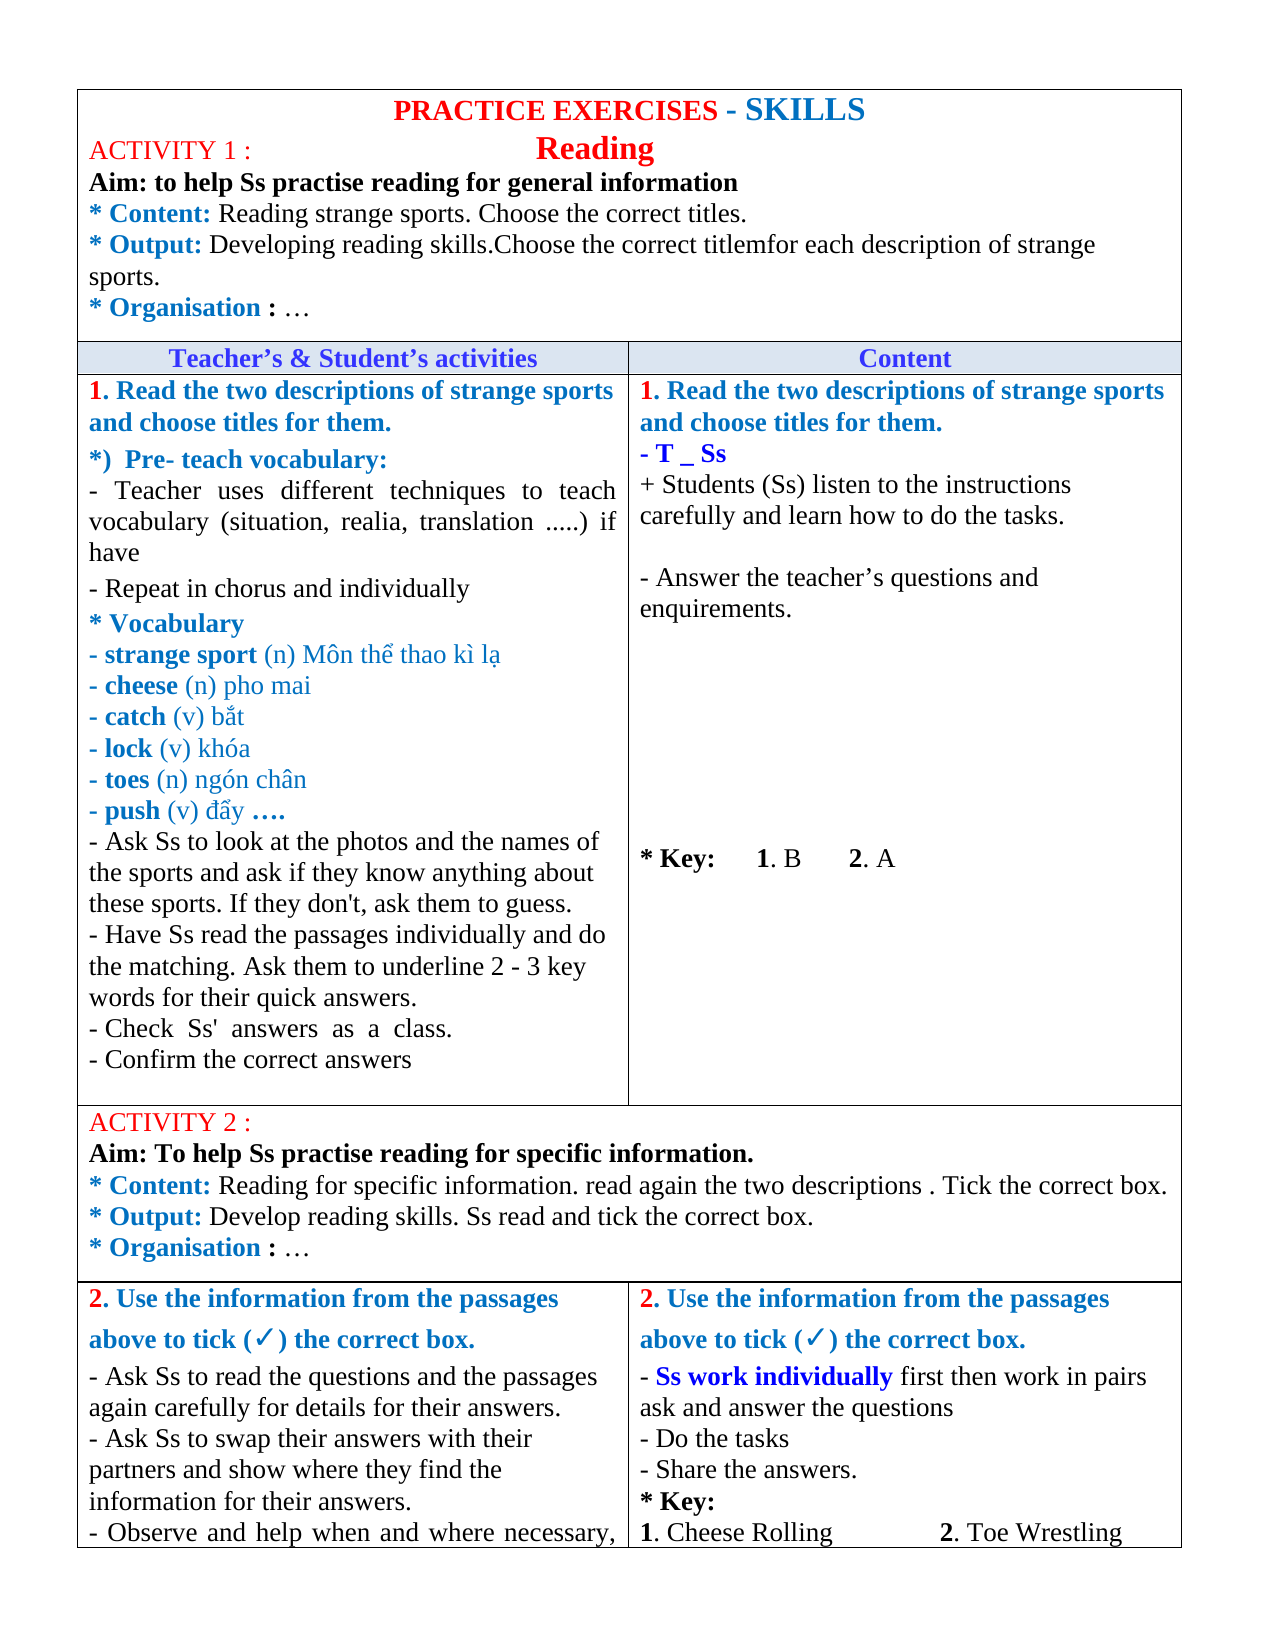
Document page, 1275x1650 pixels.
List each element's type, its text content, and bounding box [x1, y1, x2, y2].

table_cell ACTIVITY 2 : Aim: To help Ss practise reading for specific information. * Content: Reading for specific information. read again the two descriptions . Tick the correct box. * Output: Develop reading skills. Ss read and tick the correct box. * Organisation : … [78, 1106, 1181, 1281]
table_cell Teacher’s & Student’s activities [78, 342, 628, 373]
table_cell 1. Read the two descriptions of strange sports and choose titles for them. *) Pre- teach vocabulary: - Teacher uses different techniques to teach vocabulary (situation, realia, translation .....) if have - Repeat in chorus and individually * Vocabulary - strange sport (n) Môn thể thao kì lạ - cheese (n) pho mai - catch (v) bắt - lock (v) khóa - toes (n) ngón chân - push (v) đẩy …. - Ask Ss to look at the photos and the names of the sports and ask if they know anything about these sports. If they don't, ask them to guess. - Have Ss read the passages individually and do the matching. Ask them to underline 2 - 3 key words for their quick answers. - Check Ss' answers as a class. - Confirm the correct answers [78, 375, 628, 1105]
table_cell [629, 1283, 1181, 1547]
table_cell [78, 1283, 628, 1547]
table_cell PRACTICE EXERCISES - SKILLS ACTIVITY 1 : Reading Aim: to help Ss practise reading for general information * Content: Reading strange sports. Choose the correct titles. * Output: Developing reading skills.Choose the correct titlemfor each description of strange sports. * Organisation : … [78, 90, 1181, 341]
table_cell Content [629, 342, 1181, 373]
table_cell 1. Read the two descriptions of strange sports and choose titles for them. - T _ Ss + Students (Ss) listen to the instructions carefully and learn how to do the tasks. - Answer the teacher’s questions and enquirements. * Key: 1. B 2. A [629, 375, 1181, 1105]
